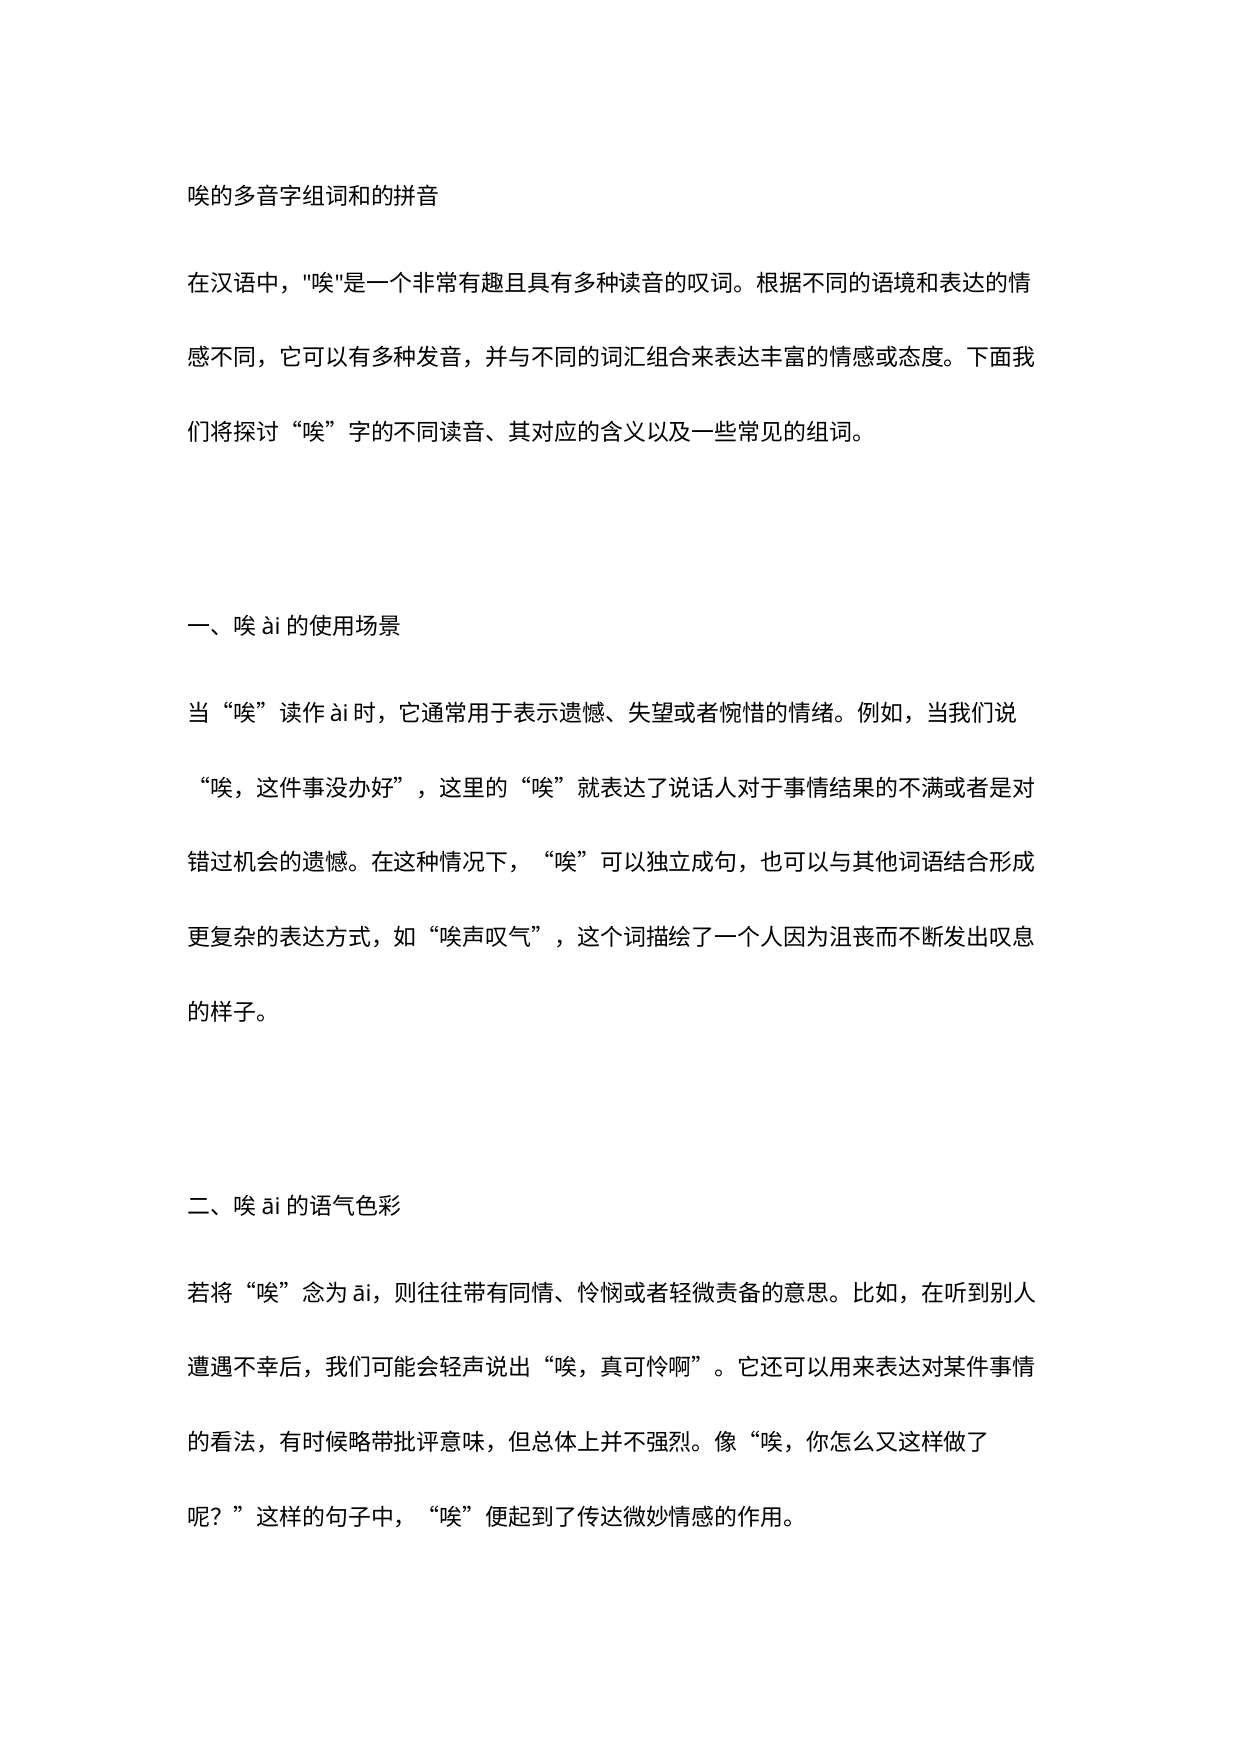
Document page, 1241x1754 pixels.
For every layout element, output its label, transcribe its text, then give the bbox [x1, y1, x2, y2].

text 当“唉”读作ài时，它通常用于表示遗憾、失望或者惋惜的情绪。例如，当我们说“唉，这件事没办好”，这里的“唉”就表达了说话人对于事情结果的不满或者是对错过机会的遗憾。在这种情况下，“唉”可以独立成句，也可以与其他词语结合形成更复杂的表达方式，如“唉声叹气”，这个词描绘了一个人因为沮丧而不断发出叹息的样子。 [187, 679, 1053, 1043]
text 若将“唉”念为āi，则往往带有同情、怜悯或者轻微责备的意思。比如，在听到别人遭遇不幸后，我们可能会轻声说出“唉，真可怜啊”。它还可以用来表达对某件事情的看法，有时候略带批评意味，但总体上并不强烈。像“唉，你怎么又这样做了呢？”这样的句子中，“唉”便起到了传达微妙情感的作用。 [187, 1258, 1053, 1548]
text 二、唉 āi 的语气色彩 [187, 1172, 1053, 1237]
text 在汉语中，"唉"是一个非常有趣且具有多种读音的叹词。根据不同的语境和表达的情感不同，它可以有多种发音，并与不同的词汇组合来表达丰富的情感或态度。下面我们将探讨“唉”字的不同读音、其对应的含义以及一些常见的组词。 [187, 248, 1053, 463]
text 一、唉 ài 的使用场景 [187, 592, 1053, 657]
text 唉的多音字组词和的拼音 [187, 162, 1053, 227]
